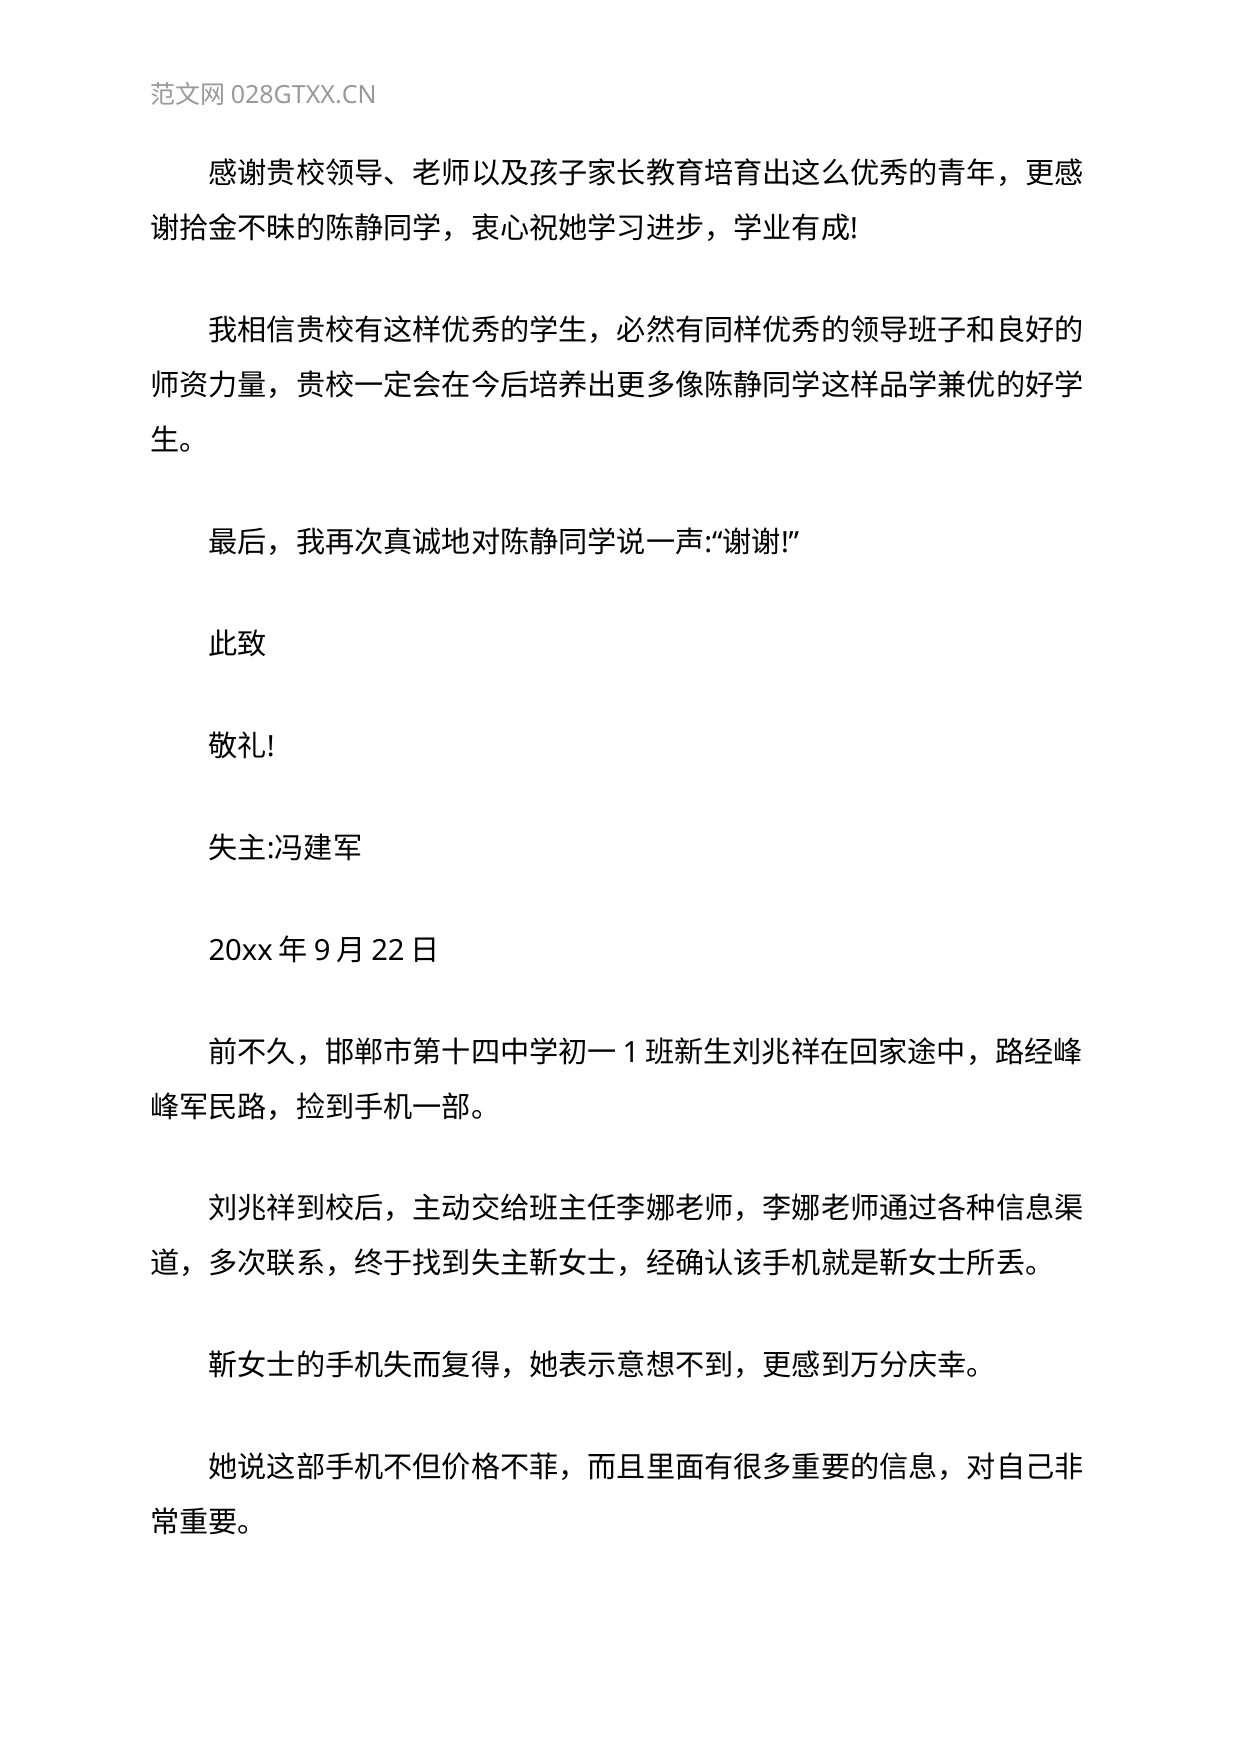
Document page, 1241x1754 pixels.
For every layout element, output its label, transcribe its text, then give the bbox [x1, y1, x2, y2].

text 刘兆祥到校后，主动交给班主任李娜老师，李娜老师通过各种信息渠道，多次联系，终于找到失主靳女士，经确认该手机就是靳女士所丢。 [150, 1185, 1090, 1282]
text 感谢贵校领导、老师以及孩子家长教育培育出这么优秀的青年，更感谢拾金不昧的陈静同学，衷心祝她学习进步，学业有成! [150, 150, 1090, 247]
text 失主:冯建军 [150, 824, 1090, 867]
text 她说这部手机不但价格不菲，而且里面有很多重要的信息，对自己非常重要。 [150, 1443, 1090, 1541]
text 靳女士的手机失而复得，她表示意想不到，更感到万分庆幸。 [150, 1342, 1090, 1384]
text 敬礼! [150, 722, 1090, 764]
text 20xx年9月22日 [150, 926, 1090, 968]
text 我相信贵校有这样优秀的学生，必然有同样优秀的领导班子和良好的师资力量，贵校一定会在今后培养出更多像陈静同学这样品学兼优的好学生。 [150, 307, 1090, 459]
text 最后，我再次真诚地对陈静同学说一声:“谢谢!” [150, 518, 1090, 561]
text 前不久，邯郸市第十四中学初一1班新生刘兆祥在回家途中，路经峰峰军民路，捡到手机一部。 [150, 1028, 1090, 1125]
text 此致 [150, 620, 1090, 663]
